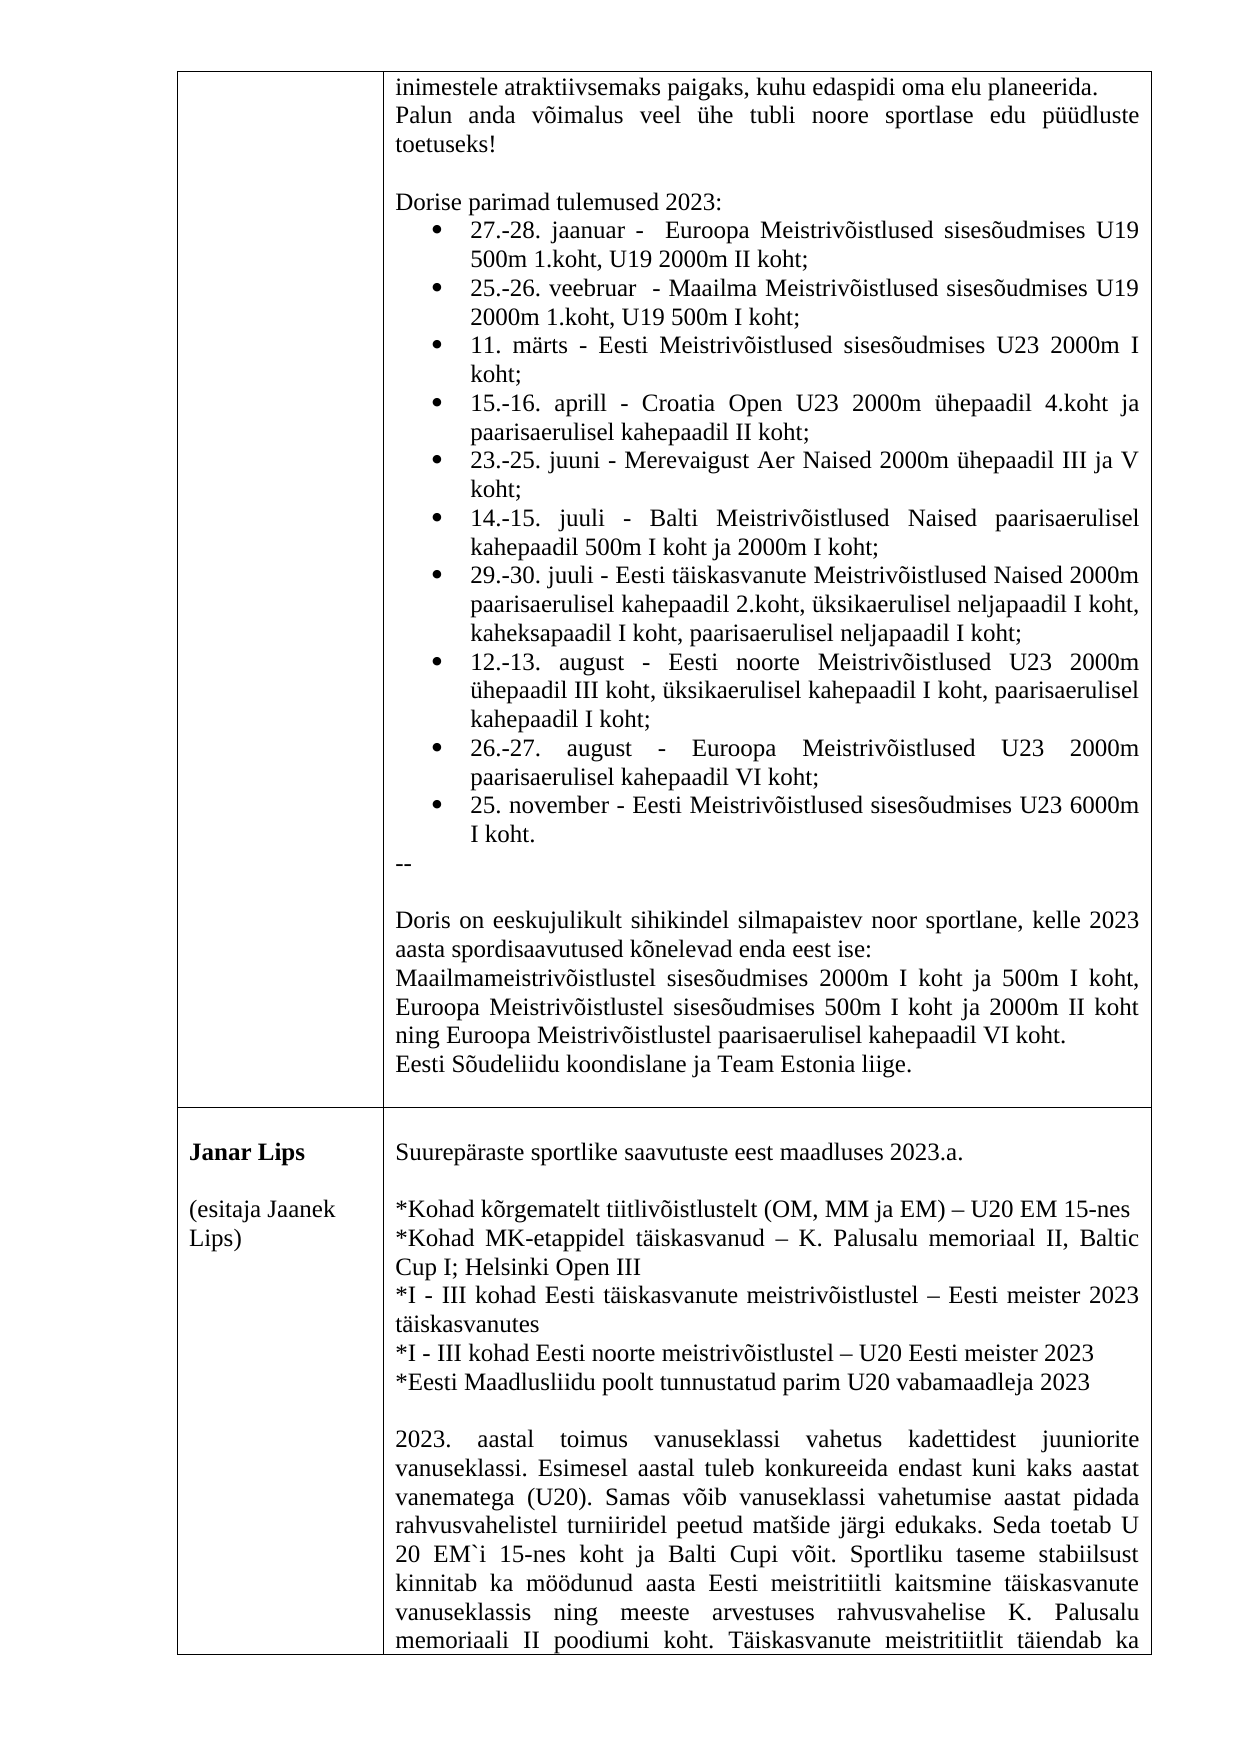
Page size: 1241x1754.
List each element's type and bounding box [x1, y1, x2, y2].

table_cell [178, 72, 383, 1107]
table_cell [178, 1108, 383, 1654]
table_cell [384, 72, 1151, 1107]
table_cell [384, 1108, 1151, 1654]
